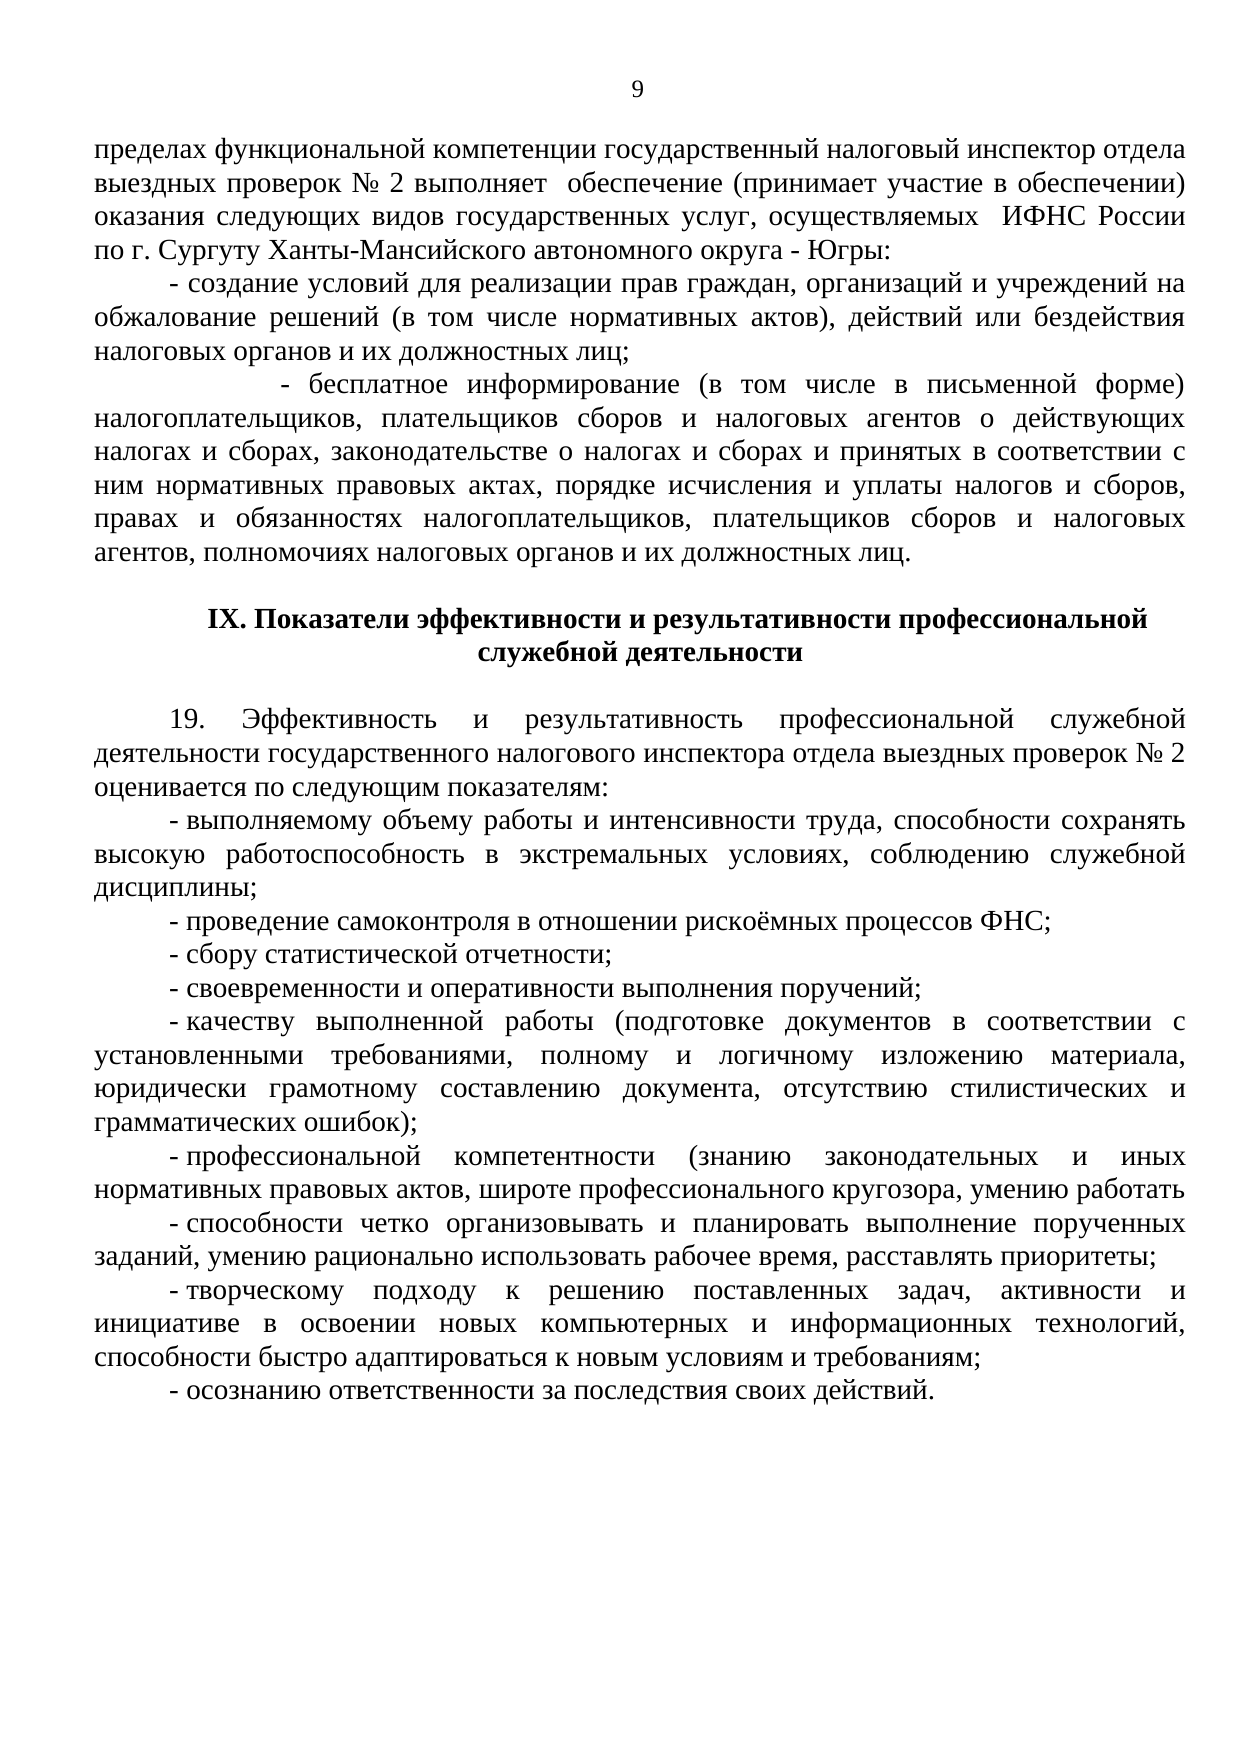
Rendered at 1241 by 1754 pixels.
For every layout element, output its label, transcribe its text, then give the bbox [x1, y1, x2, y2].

text - профессиональной компетентности (знанию законодательных и иных нормативных правовых актов, широте профессионального кругозора, умению работать [94, 1138, 1187, 1205]
text - бесплатное информирование (в том числе в письменной форме) налогоплательщиков, плательщиков сборов и налоговых агентов о действующих налогах и сборах, законодательстве о налогах и сборах и принятых в соответствии с ним нормативных правовых актах, порядке исчисления и уплаты налогов и сборов, правах и обязанностях налогоплательщиков, плательщиков сборов и налоговых агентов, полномочиях налоговых органов и их должностных лиц. [94, 366, 1187, 567]
text - сбору статистической отчетности; [94, 936, 1186, 970]
text - создание условий для реализации прав граждан, организаций и учреждений на обжалование решений (в том числе нормативных актов), действий или бездействия налоговых органов и их должностных лиц; [94, 266, 1187, 366]
text - способности четко организовывать и планировать выполнение порученных заданий, умению рационально использовать рабочее время, расставлять приоритеты; [94, 1205, 1187, 1272]
text IX. Показатели эффективности и результативности профессиональной служебной деятельности [94, 601, 1186, 668]
text - проведение самоконтроля в отношении рискоёмных процессов ФНС; [94, 903, 1186, 936]
text - качеству выполненной работы (подготовке документов в соответствии с установленными требованиями, полному и логичному изложению материала, юридически грамотному составлению документа, отсутствию стилистических и грамматических ошибок); [94, 1003, 1187, 1138]
text - выполняемому объему работы и интенсивности труда, способности сохранять высокую работоспособность в экстремальных условиях, соблюдению служебной дисциплины; [94, 802, 1186, 903]
text 19. Эффективность и результативность профессиональной служебной деятельности государственного налогового инспектора отдела выездных проверок № 2 оценивается по следующим показателям: [94, 702, 1186, 802]
text - творческому подходу к решению поставленных задач, активности и инициативе в освоении новых компьютерных и информационных технологий, способности быстро адаптироваться к новым условиям и требованиям; [94, 1272, 1187, 1372]
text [94, 131, 1187, 266]
text - своевременности и оперативности выполнения поручений; [94, 970, 1187, 1003]
text - осознанию ответственности за последствия своих действий. [94, 1372, 1187, 1406]
